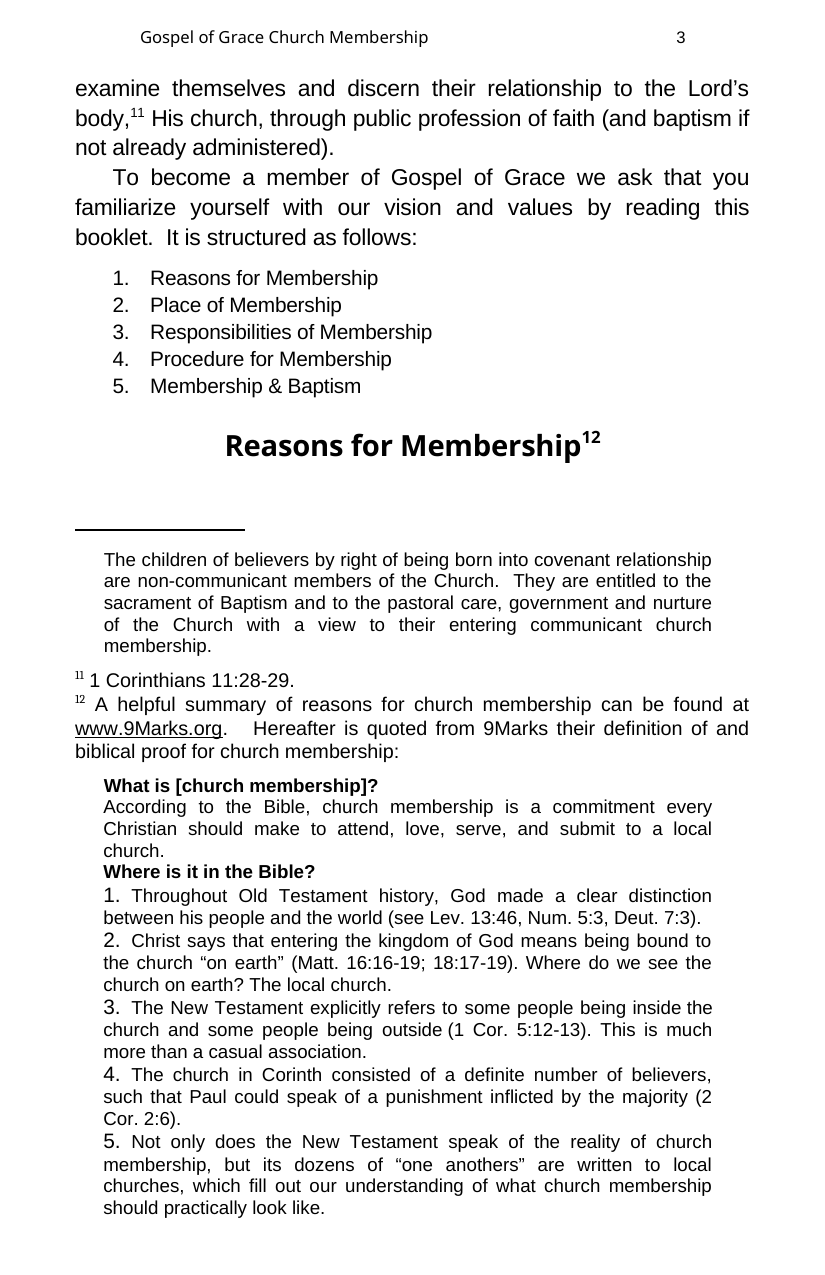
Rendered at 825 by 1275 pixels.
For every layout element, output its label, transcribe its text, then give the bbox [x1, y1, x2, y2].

text To become a member of Gospel of Grace we ask that you familiarize yourself with our vision and values by reading this booklet. It is structured as follows: [75, 164, 750, 250]
list Procedure for Membership [112, 347, 750, 371]
list Membership & Baptism [112, 373, 750, 397]
list Responsibilities of Membership [112, 319, 750, 343]
list Place of Membership [112, 293, 750, 317]
text The Church of our Lord Jesus Christ is composed of believers and their children. The believers who have been baptized, have made public profession of their faith in Jesus Christ, and have submitted their lives to Jesus’ lordship are communicant members--they communicate or participate in the Lord’s Supper. The children of believers are non-communicant members, for they do not participate in the Lord’s Supper until such time as they can examine themselves and discern their relationship to the Lord’s body, His church, through public profession of faith (and baptism if not already administered). [75, 75, 750, 161]
text Reasons for Membership [75, 426, 750, 465]
list Reasons for Membership [112, 266, 750, 289]
